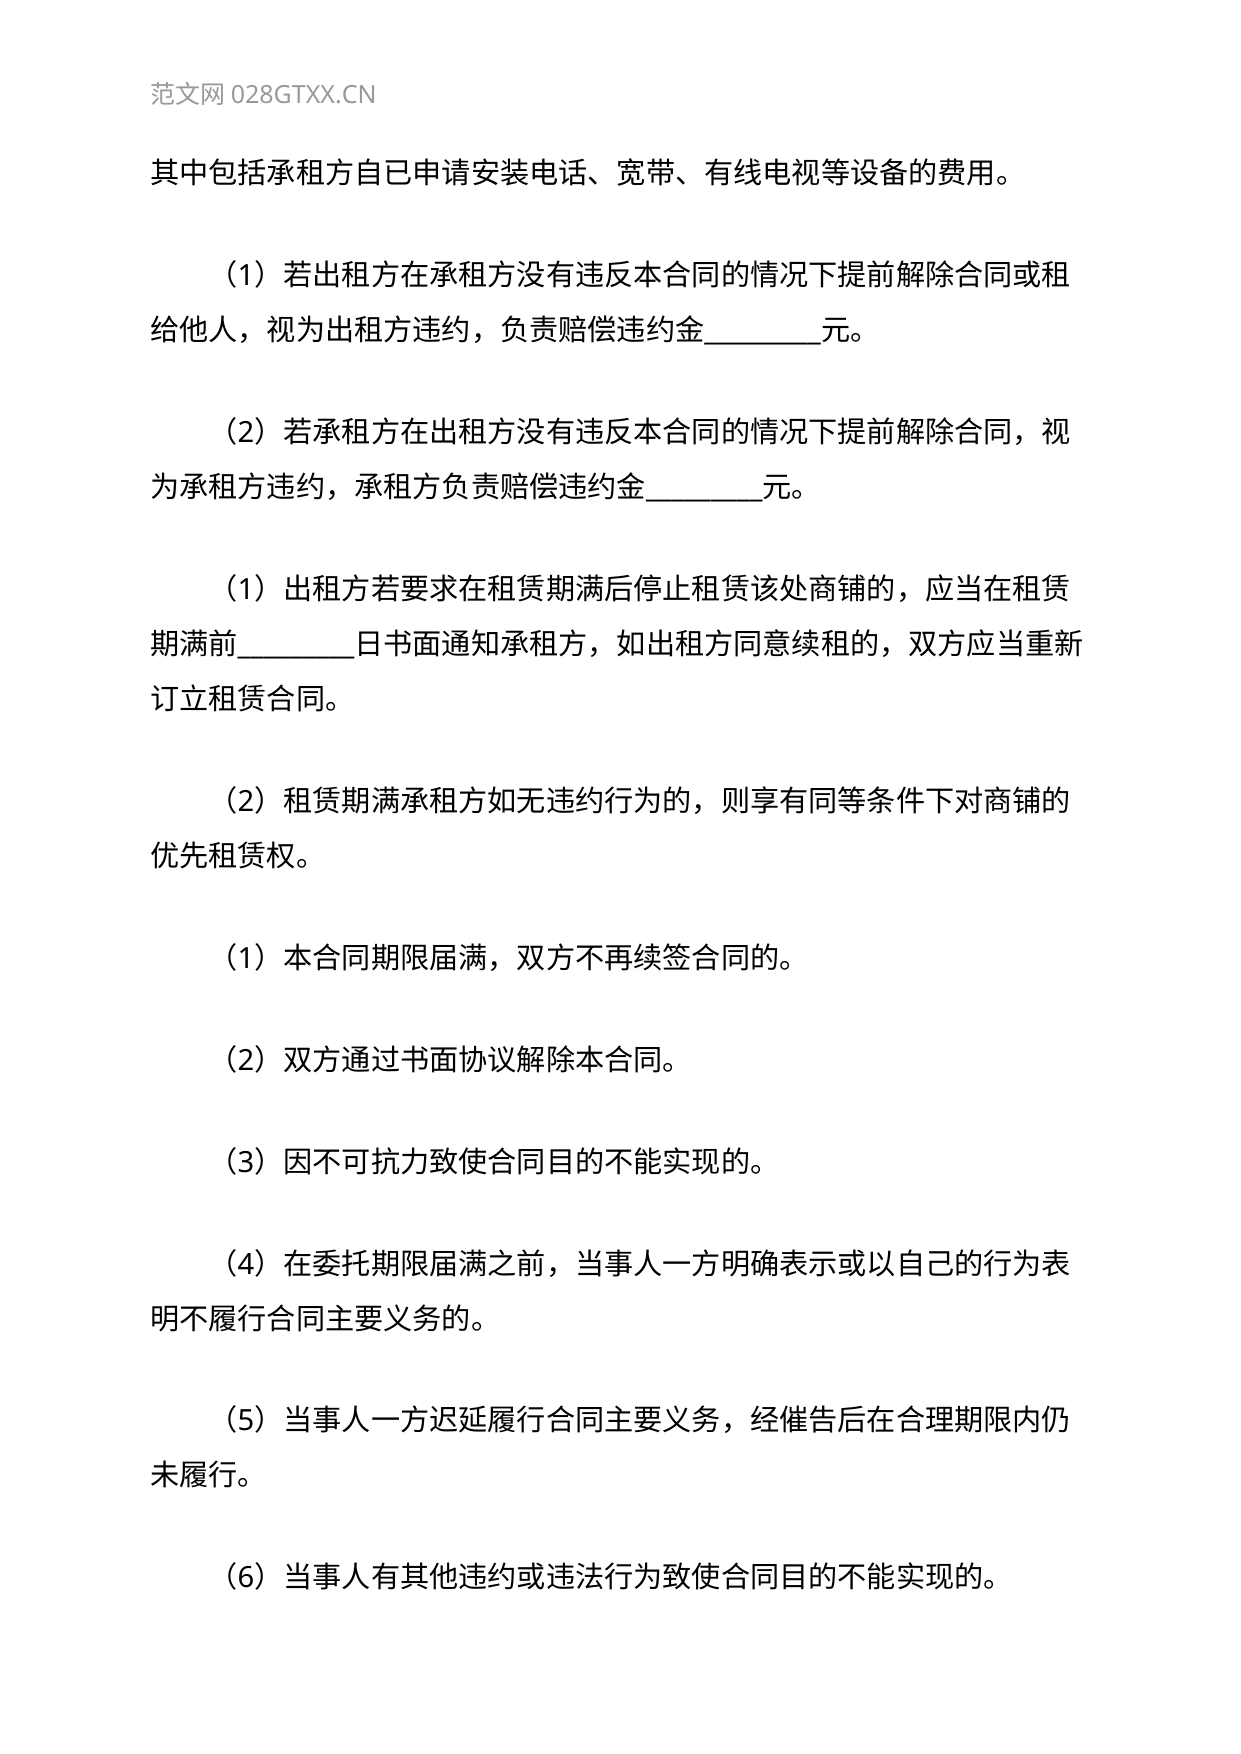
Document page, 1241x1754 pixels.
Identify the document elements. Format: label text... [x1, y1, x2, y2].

text （4）在委托期限届满之前，当事人一方明确表示或以自己的行为表明不履行合同主要义务的。 [150, 1240, 1090, 1337]
text （1）本合同期限届满，双方不再续签合同的。 [150, 934, 1090, 977]
text （2）双方通过书面协议解除本合同。 [150, 1036, 1090, 1079]
text （6）当事人有其他违约或违法行为致使合同目的不能实现的。 [150, 1554, 1090, 1596]
text （2）租赁期满承租方如无违约行为的，则享有同等条件下对商铺的优先租赁权。 [150, 777, 1090, 875]
text （1）若出租方在承租方没有违反本合同的情况下提前解除合同或租给他人，视为出租方违约，负责赔偿违约金_________元。 [150, 252, 1090, 349]
text （3）因不可抗力致使合同目的不能实现的。 [150, 1138, 1090, 1181]
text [150, 150, 1090, 192]
text （2）若承租方在出租方没有违反本合同的情况下提前解除合同，视为承租方违约，承租方负责赔偿违约金_________元。 [150, 409, 1090, 506]
text （1）出租方若要求在租赁期满后停止租赁该处商铺的，应当在租赁期满前_________日书面通知承租方，如出租方同意续租的，双方应当重新订立租赁合同。 [150, 566, 1090, 718]
text （5）当事人一方迟延履行合同主要义务，经催告后在合理期限内仍未履行。 [150, 1397, 1090, 1494]
